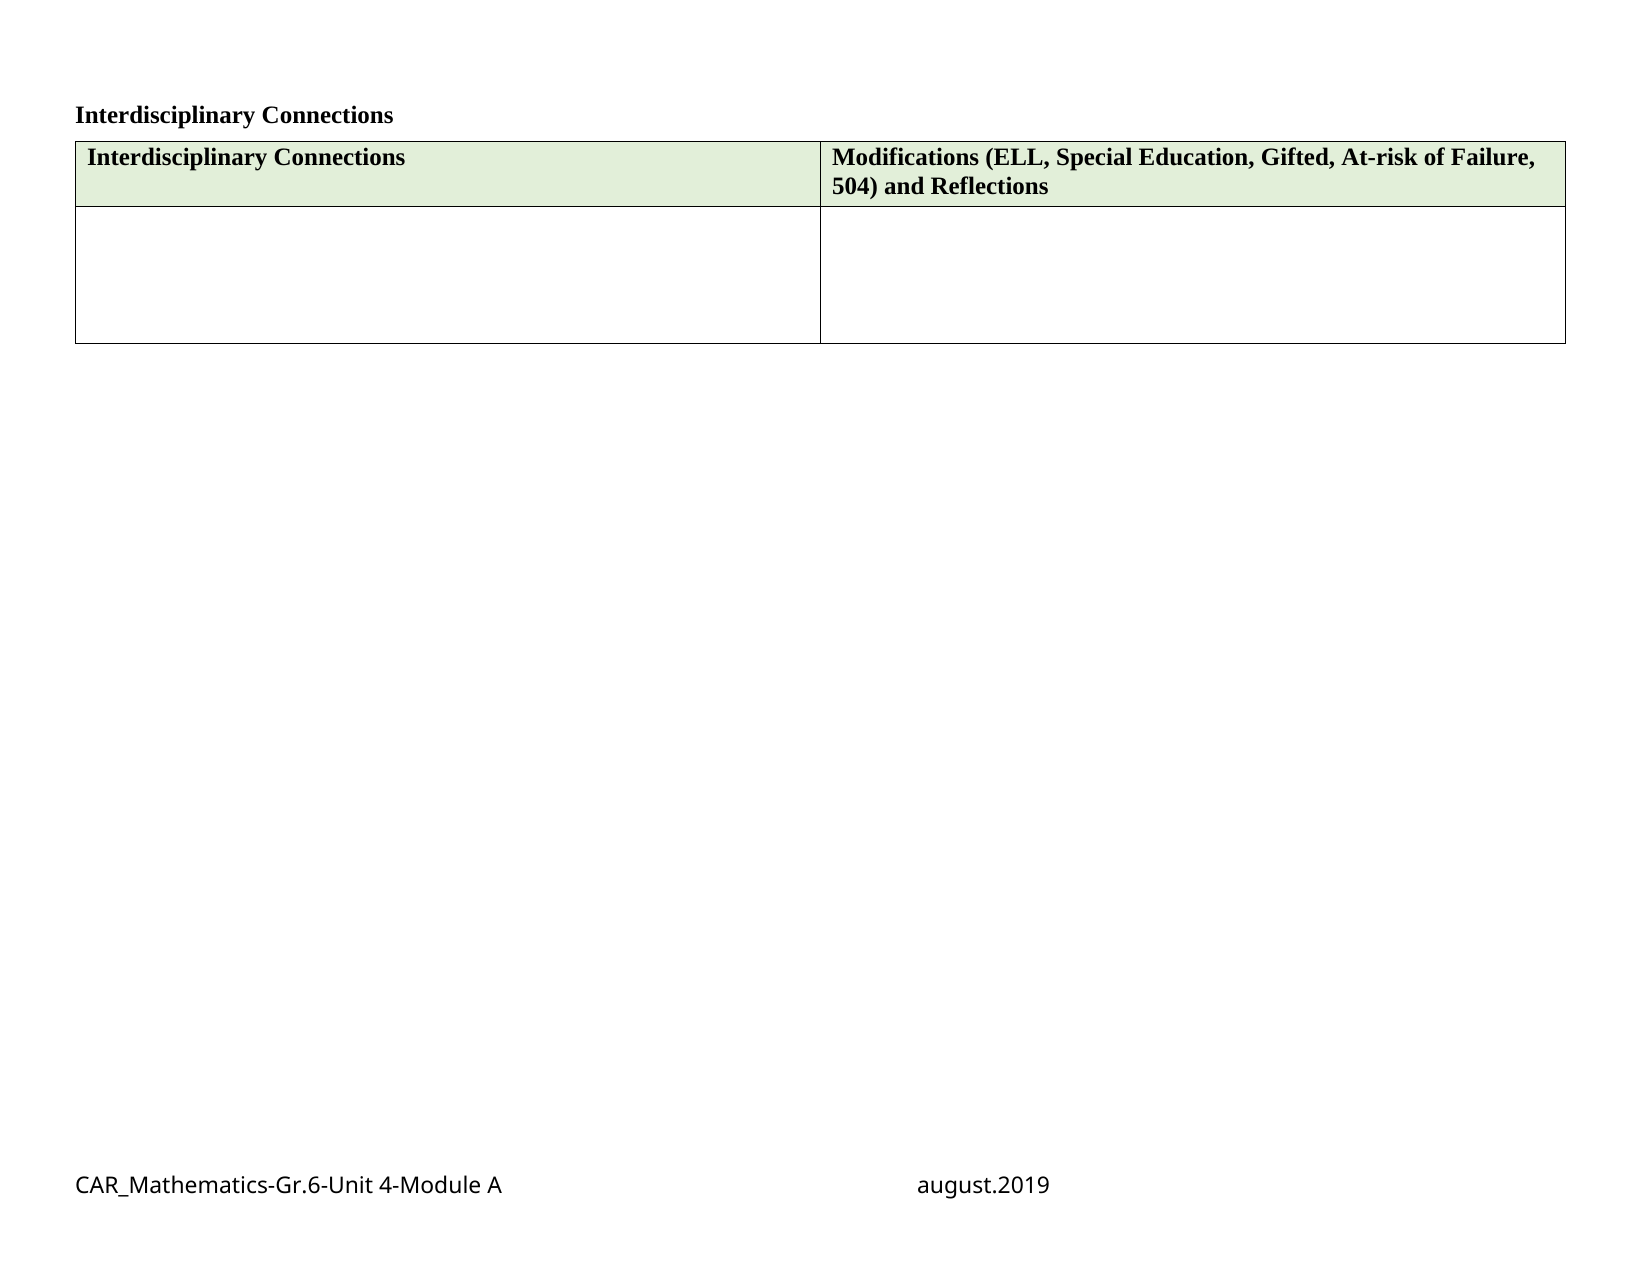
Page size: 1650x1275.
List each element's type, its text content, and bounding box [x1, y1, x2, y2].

table_header Interdisciplinary Connections [76, 142, 820, 206]
table_cell [76, 207, 820, 343]
table_header Modifications (ELL, Special Education, Gifted, At-risk of Failure, 504) and Reflections [821, 142, 1565, 206]
text Interdisciplinary Connections [75, 100, 1575, 129]
table_cell [821, 207, 1565, 343]
